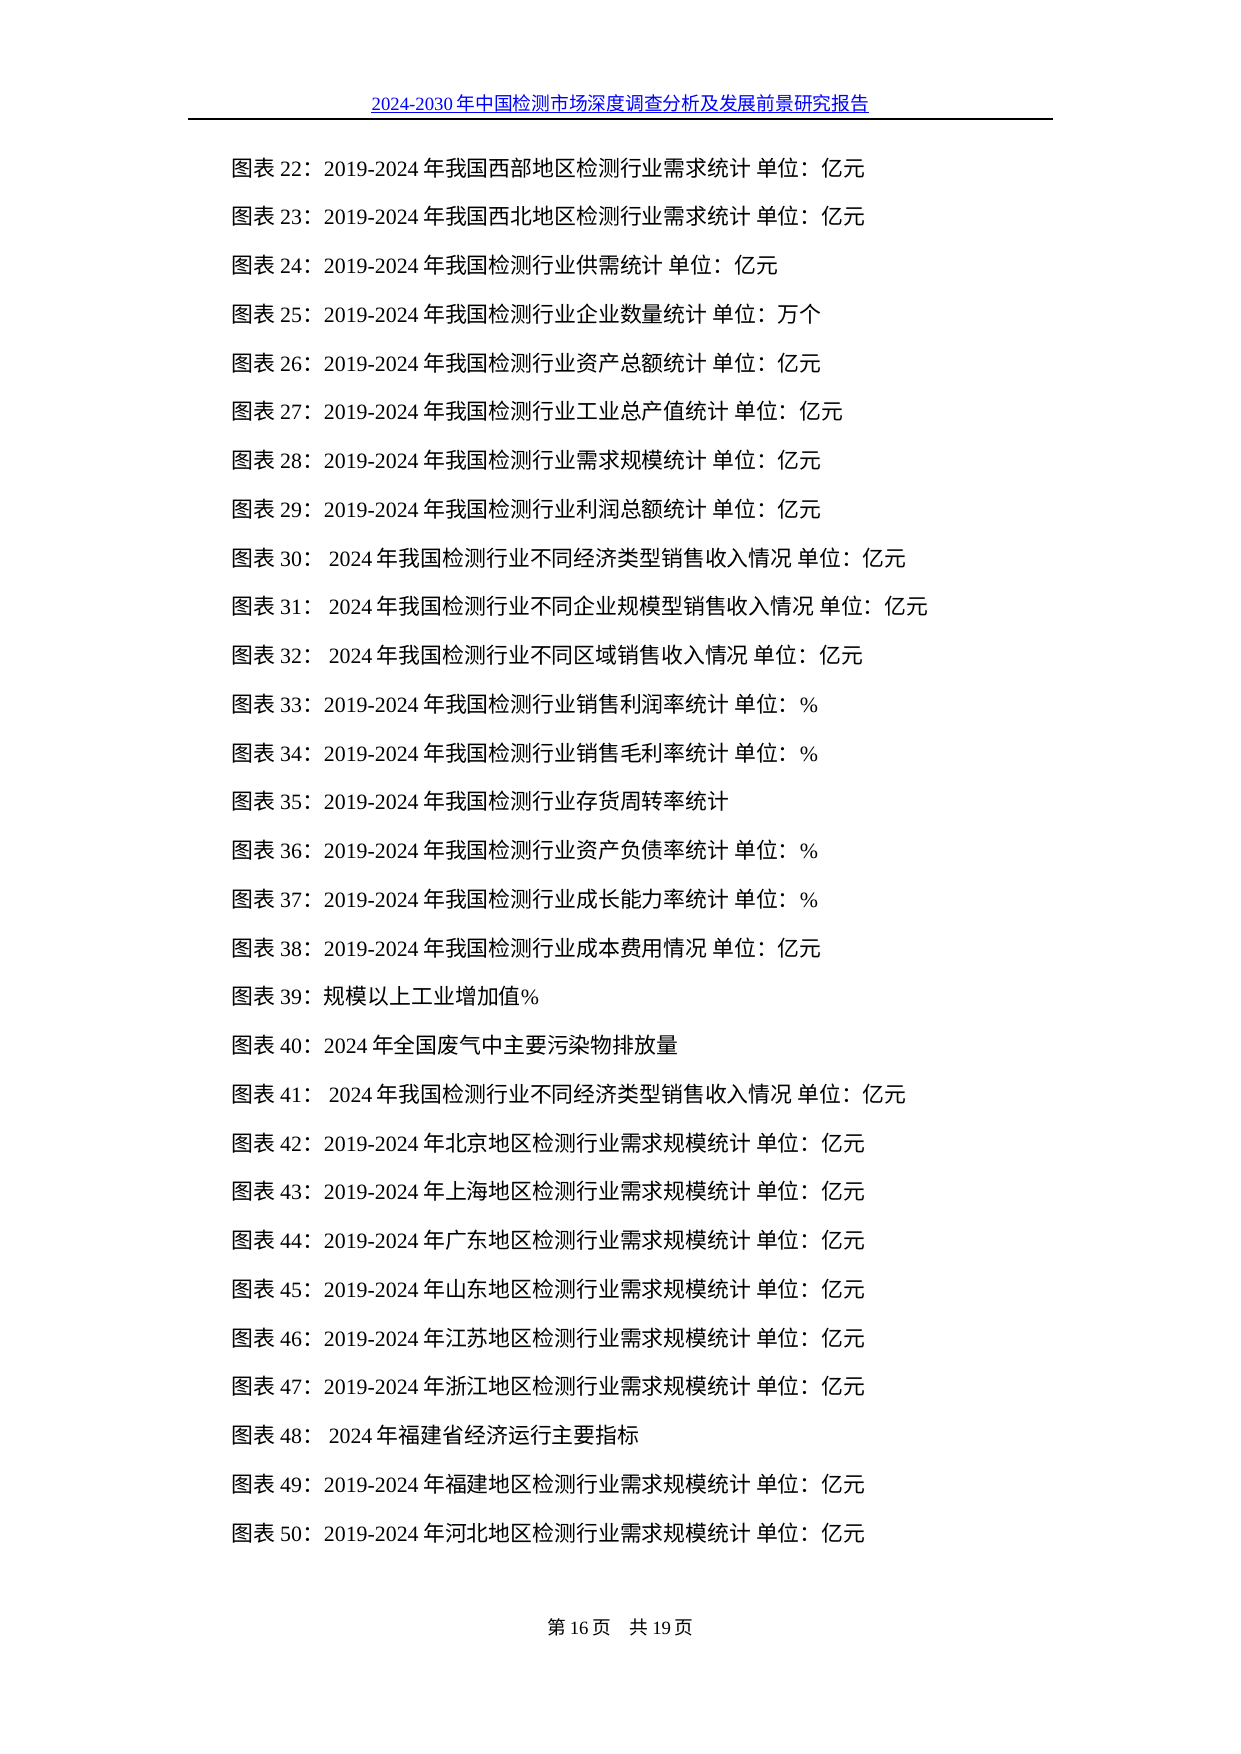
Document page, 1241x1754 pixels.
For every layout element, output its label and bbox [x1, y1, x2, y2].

text [187, 150, 1053, 1548]
